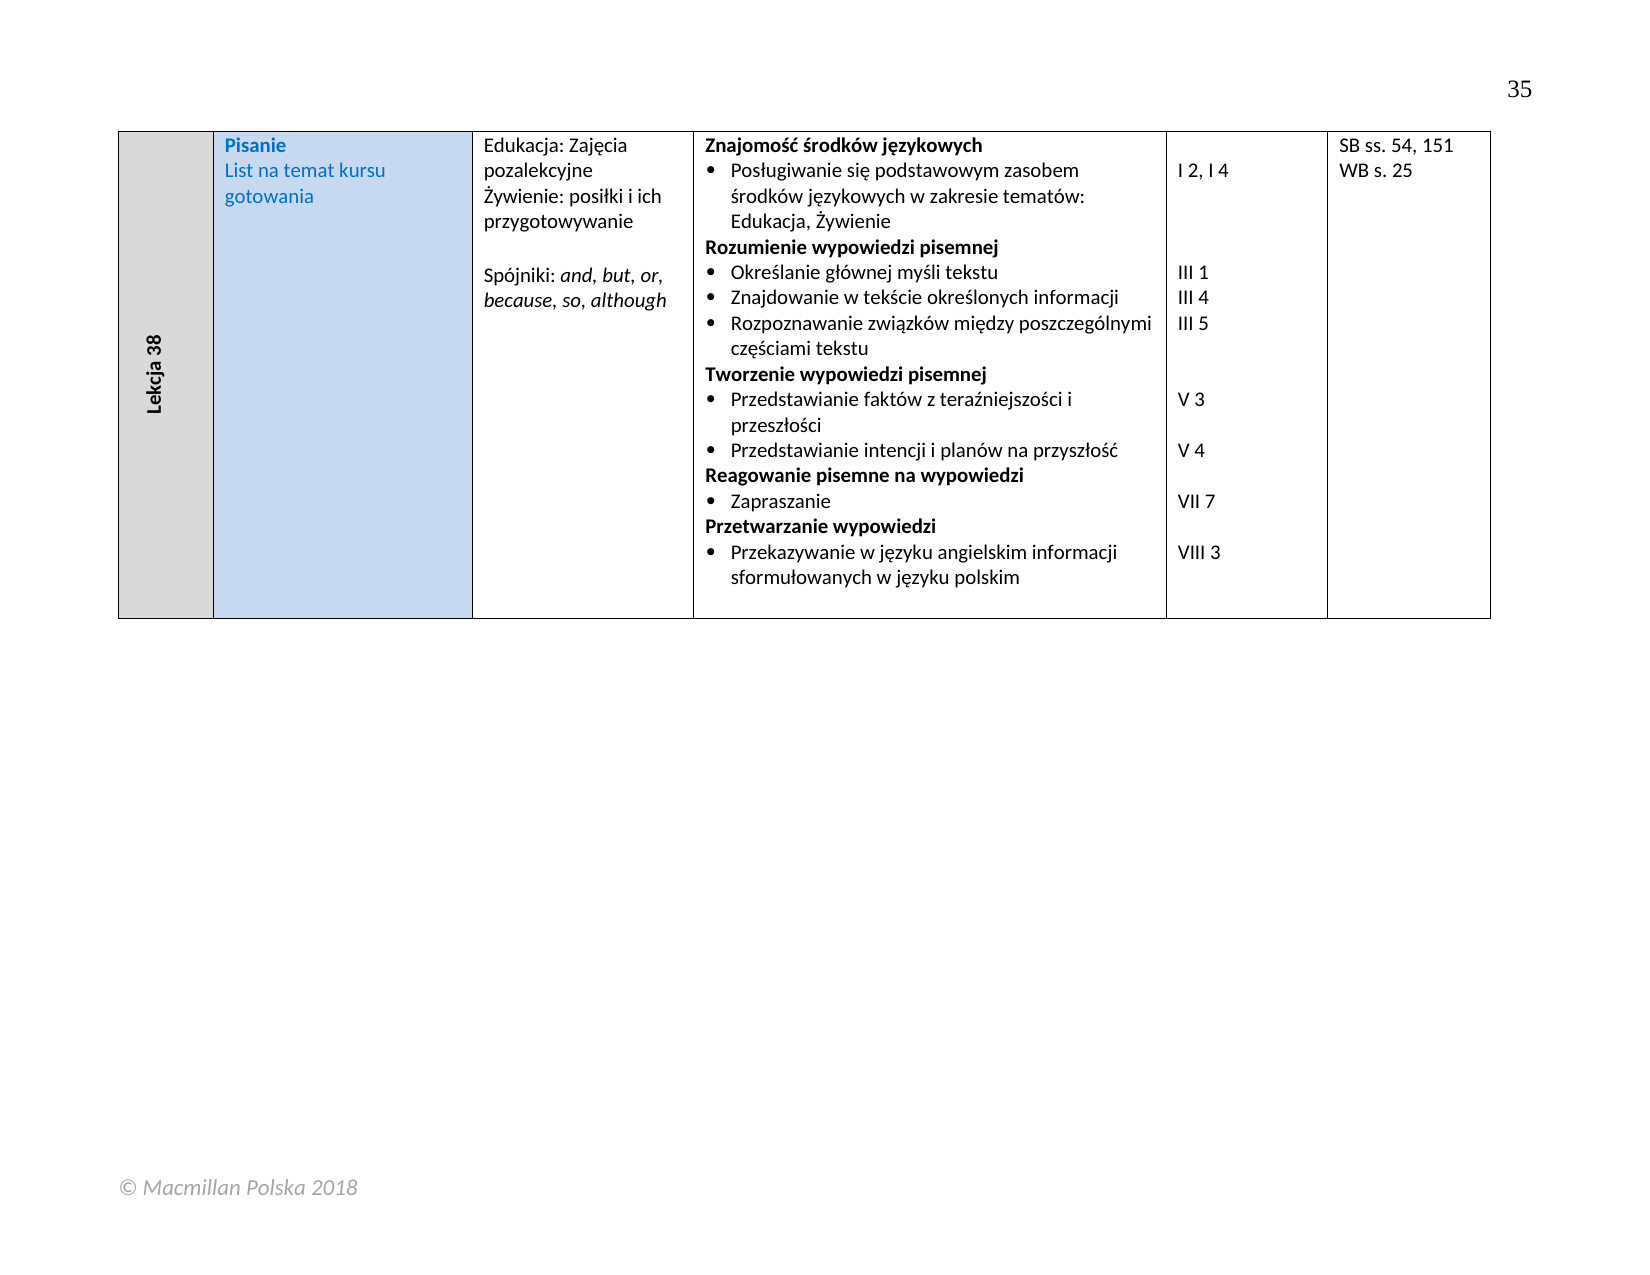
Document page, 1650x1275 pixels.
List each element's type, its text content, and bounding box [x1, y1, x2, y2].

table_cell Pisanie List na temat kursu gotowania [214, 132, 472, 618]
table_cell Lekcja 38 [119, 132, 213, 618]
table_cell I 2, I 4 III 1 III 4 III 5 V 3 V 4 VII 7 VIII 3 [1167, 132, 1327, 618]
table_cell Edukacja: Zajęcia pozalekcyjne Żywienie: posiłki i ich przygotowywanie Spójniki: and, but, or, because, so, although [473, 132, 693, 618]
table_cell SB ss. 54, 151 WB s. 25 [1328, 132, 1490, 618]
table_cell Znajomość środków językowych Posługiwanie się podstawowym zasobem środków językowych w zakresie tematów: Edukacja, Żywienie Rozumienie wypowiedzi pisemnej Określanie głównej myśli tekstu Znajdowanie w tekście określonych informacji Rozpoznawanie związków między poszczególnymi częściami tekstu Tworzenie wypowiedzi pisemnej Przedstawianie faktów z teraźniejszości i przeszłości Przedstawianie intencji i planów na przyszłość Reagowanie pisemne na wypowiedzi Zapraszanie Przetwarzanie wypowiedzi Przekazywanie w języku angielskim informacji sformułowanych w języku polskim [694, 132, 1166, 618]
